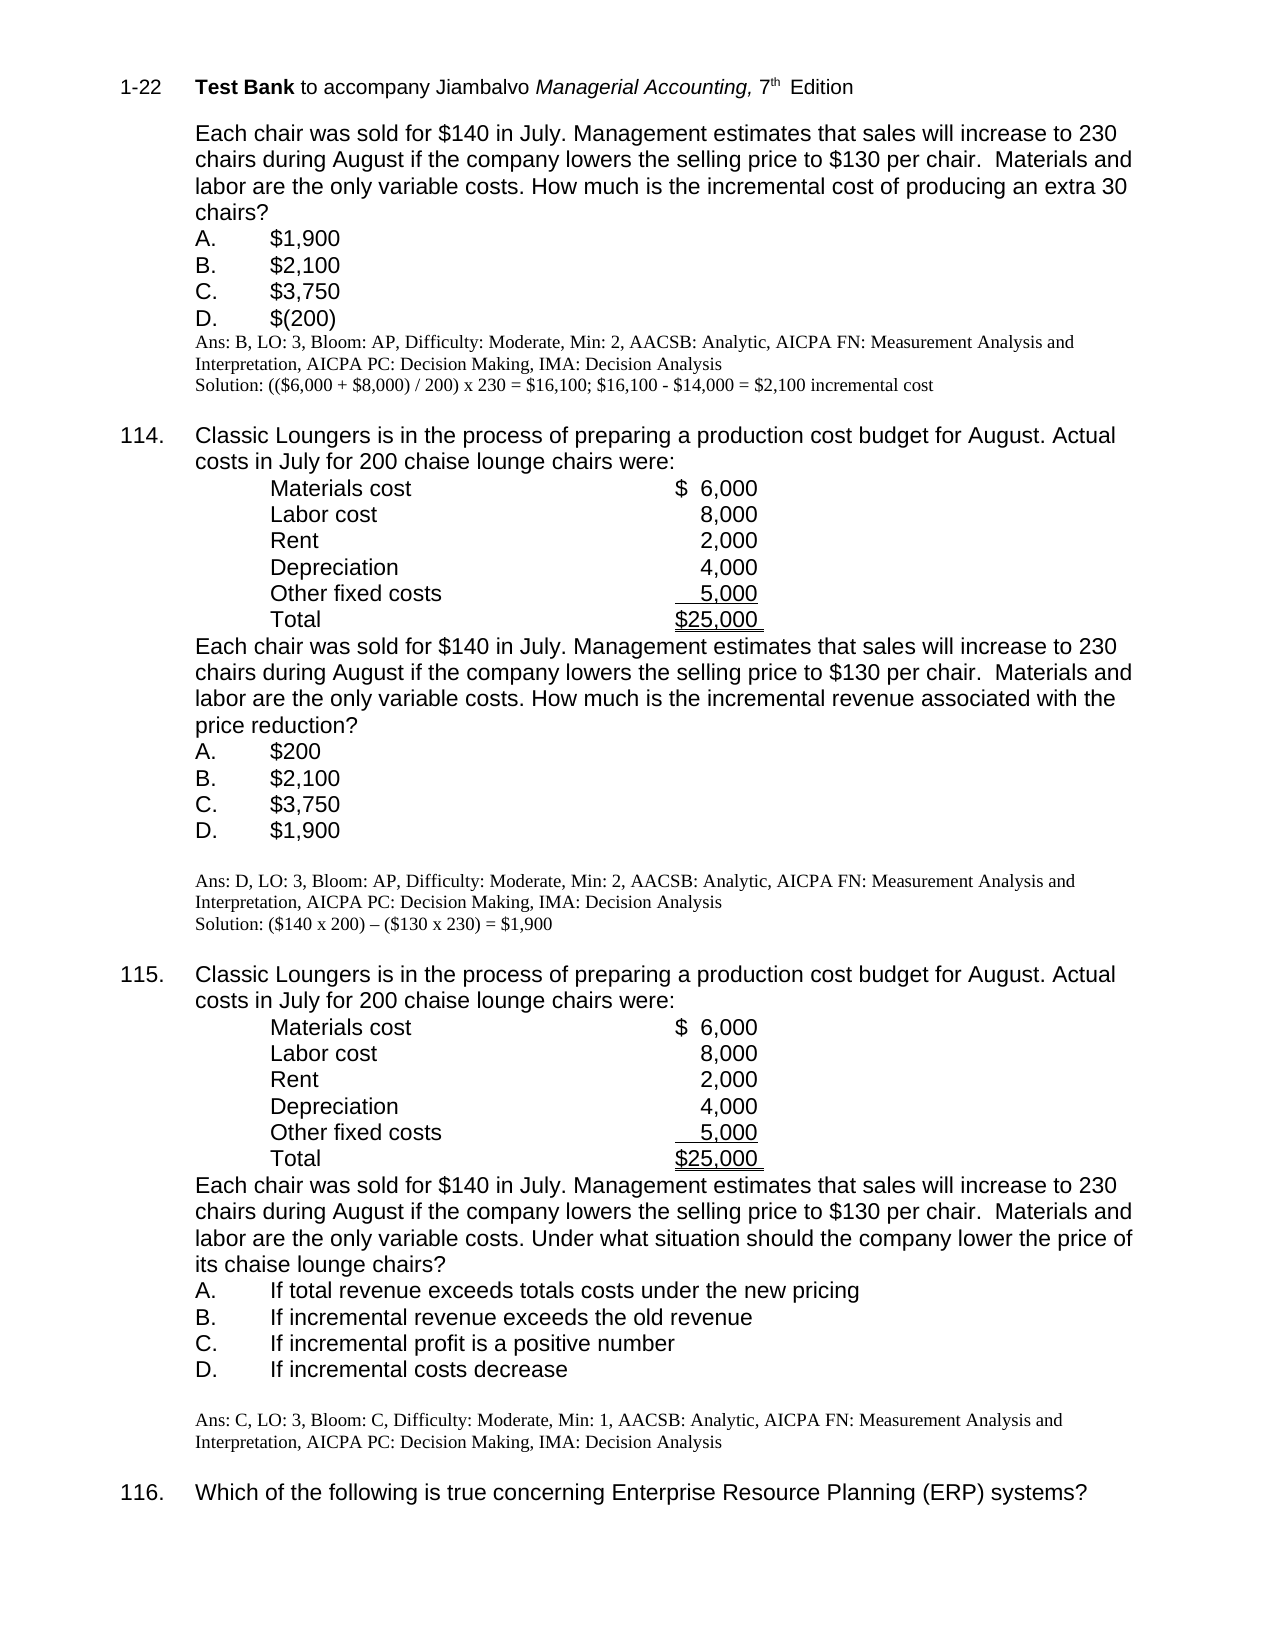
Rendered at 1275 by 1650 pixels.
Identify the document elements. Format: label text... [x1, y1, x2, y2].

text B. $2,100 [195, 252, 1155, 278]
text C. If incremental profit is a positive number [195, 1330, 1155, 1356]
text Each chair was sold for $140 in July. Management estimates that sales will increase to 230 chairs during August if the company lowers the selling price to $130 per chair. Materials and labor are the only variable costs. Under what situation should the company lower the price of its chaise lounge chairs? [120, 1172, 1155, 1277]
text 114. Classic Loungers is in the process of preparing a production cost budget for August. Actual costs in July for 200 chaise lounge chairs were: [120, 422, 1155, 474]
text A. $1,900 [195, 225, 1155, 252]
text Solution: (($6,000 + $8,000) / 200) x 230 = $16,100; $16,100 - $14,000 = $2,100 incremental cost [195, 374, 1155, 396]
text Ans: B, LO: 3, Bloom: AP, Difficulty: Moderate, Min: 2, AACSB: Analytic, AICPA FN: Measurement Analysis and Interpretation, AICPA PC: Decision Making, IMA: Decision Analysis [195, 331, 1155, 374]
text Labor cost 8,000 [270, 1040, 1155, 1066]
text Each chair was sold for $140 in July. Management estimates that sales will increase to 230 chairs during August if the company lowers the selling price to $130 per chair. Materials and labor are the only variable costs. How much is the incremental cost of producing an extra 30 chairs? [195, 120, 1155, 225]
text Other fixed costs 5,000 [270, 580, 1155, 606]
text D. If incremental costs decrease [195, 1356, 1155, 1383]
text Labor cost 8,000 [270, 501, 1155, 527]
text Rent 2,000 [270, 527, 1155, 554]
text Ans: C, LO: 3, Bloom: C, Difficulty: Moderate, Min: 1, AACSB: Analytic, AICPA FN: Measurement Analysis and Interpretation, AICPA PC: Decision Making, IMA: Decision Analysis [195, 1409, 1155, 1452]
text Solution: ($140 x 200) – ($130 x 230) = $1,900 [195, 913, 1155, 934]
text D. $1,900 [195, 817, 1155, 843]
text A. If total revenue exceeds totals costs under the new pricing [195, 1277, 1155, 1303]
text 116. Which of the following is true concerning Enterprise Resource Planning (ERP) systems? [120, 1478, 1155, 1505]
text Total $25,000 [270, 1145, 1155, 1172]
text 115. Classic Loungers is in the process of preparing a production cost budget for August. Actual costs in July for 200 chaise lounge chairs were: [120, 961, 1155, 1014]
text Materials cost $ 6,000 [270, 1014, 1155, 1040]
text B. If incremental revenue exceeds the old revenue [195, 1303, 1155, 1330]
text Materials cost $ 6,000 [270, 474, 1155, 501]
text Ans: D, LO: 3, Bloom: AP, Difficulty: Moderate, Min: 2, AACSB: Analytic, AICPA FN: Measurement Analysis and Interpretation, AICPA PC: Decision Making, IMA: Decision Analysis [195, 870, 1155, 913]
text Depreciation 4,000 [270, 1093, 1155, 1119]
text Each chair was sold for $140 in July. Management estimates that sales will increase to 230 chairs during August if the company lowers the selling price to $130 per chair. Materials and labor are the only variable costs. How much is the incremental revenue associated with the price reduction? [120, 633, 1155, 738]
text Total $25,000 [270, 606, 1155, 633]
text C. $3,750 [195, 791, 1155, 817]
text B. $2,100 [195, 764, 1155, 791]
text A. $200 [195, 738, 1155, 764]
text D. $(200) [195, 304, 1155, 331]
text Other fixed costs 5,000 [270, 1119, 1155, 1145]
text Rent 2,000 [270, 1066, 1155, 1093]
text Depreciation 4,000 [270, 554, 1155, 580]
text C. $3,750 [195, 278, 1155, 304]
